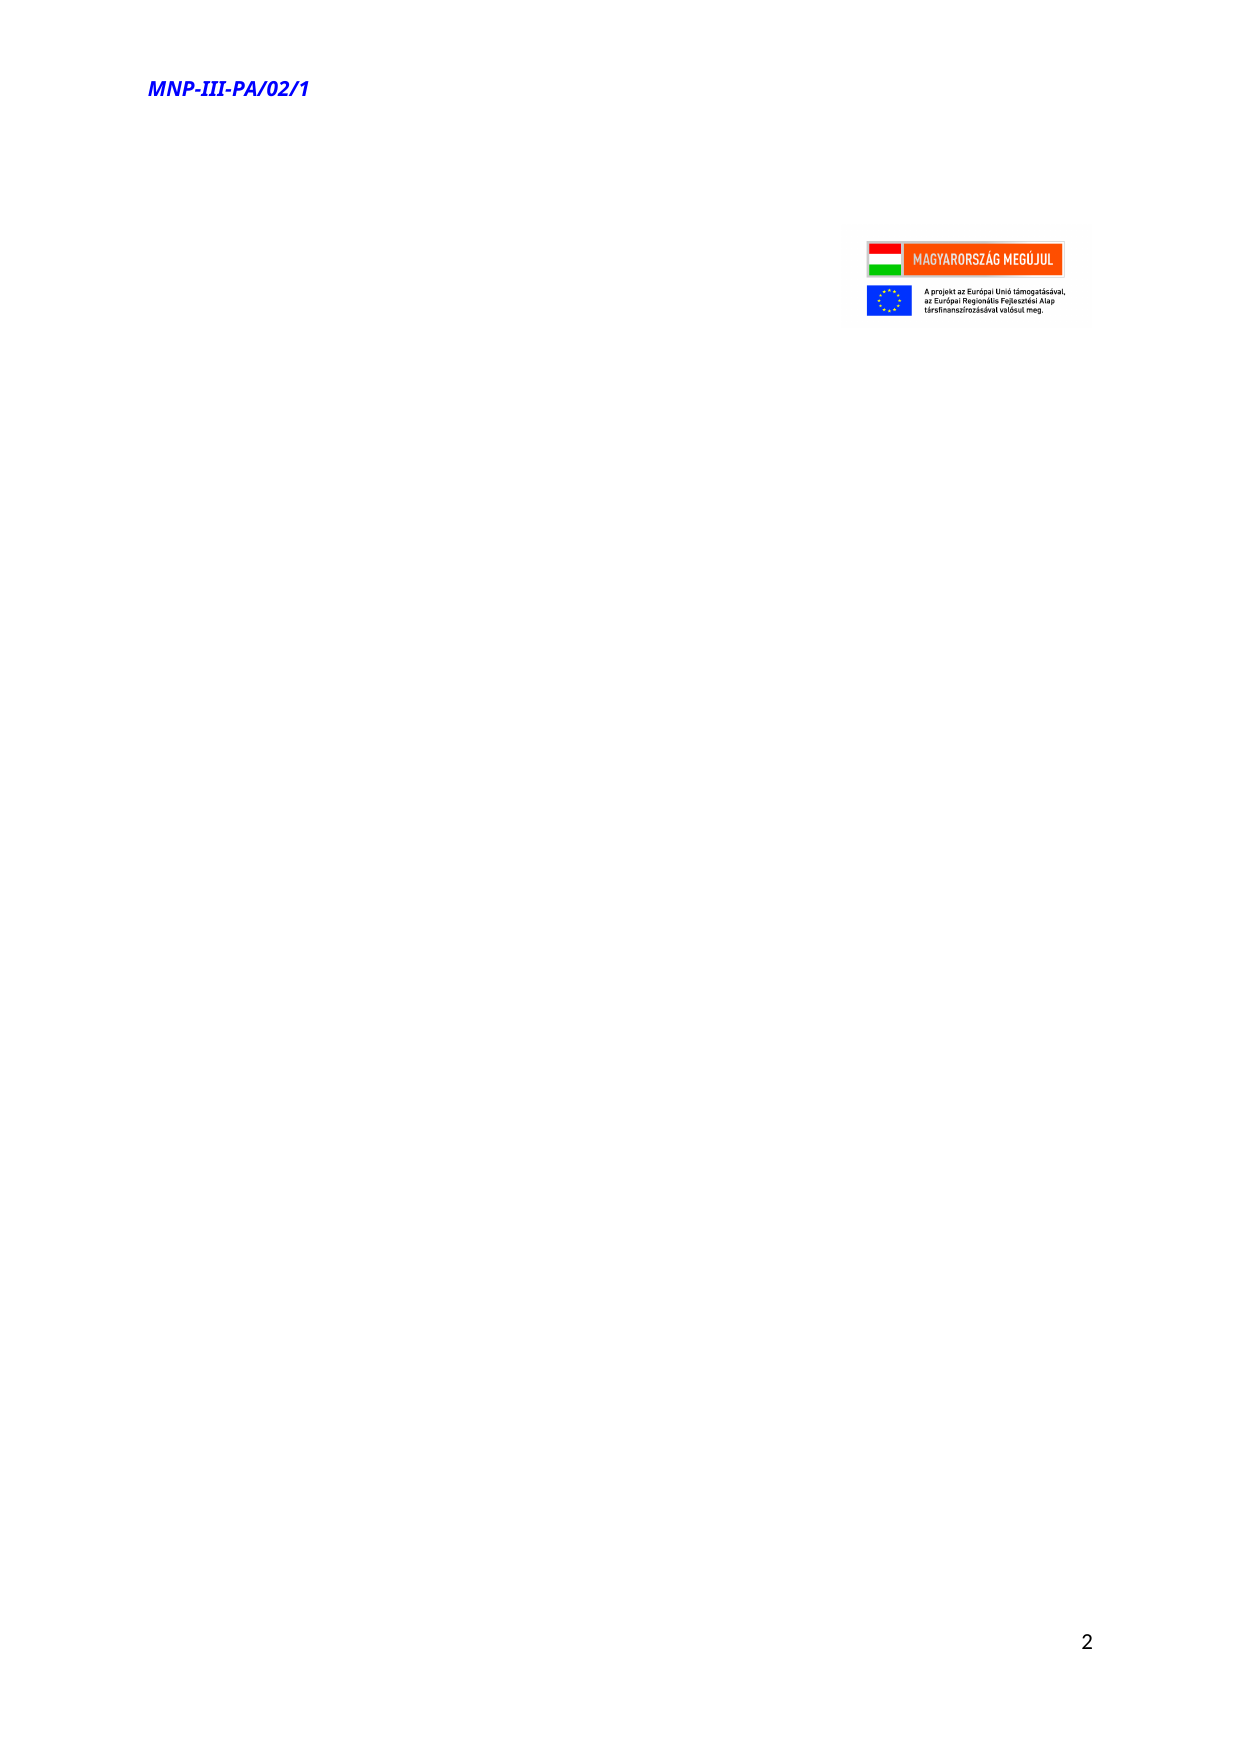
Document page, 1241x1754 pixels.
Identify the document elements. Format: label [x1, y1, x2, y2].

picture [841, 224, 1093, 328]
